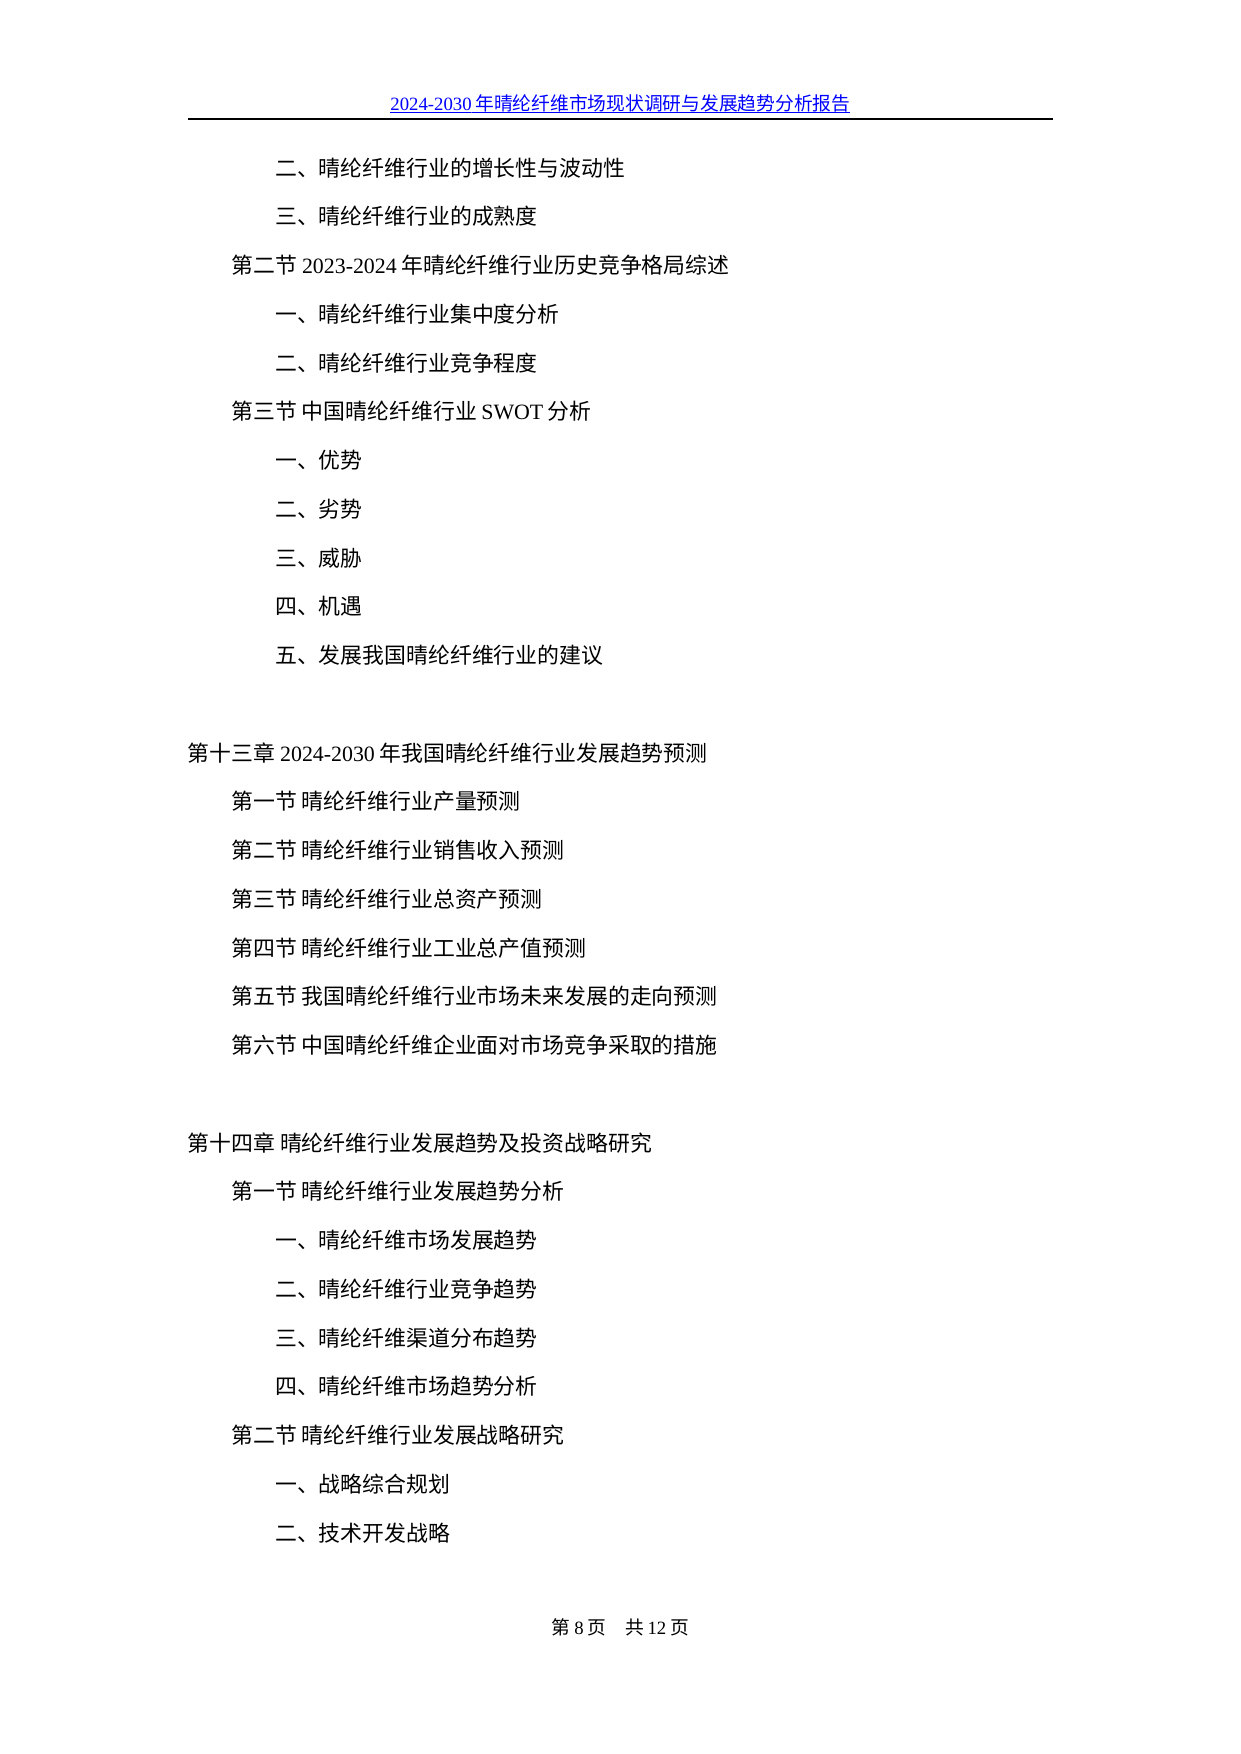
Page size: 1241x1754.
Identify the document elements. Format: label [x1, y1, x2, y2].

text [187, 150, 1053, 1548]
